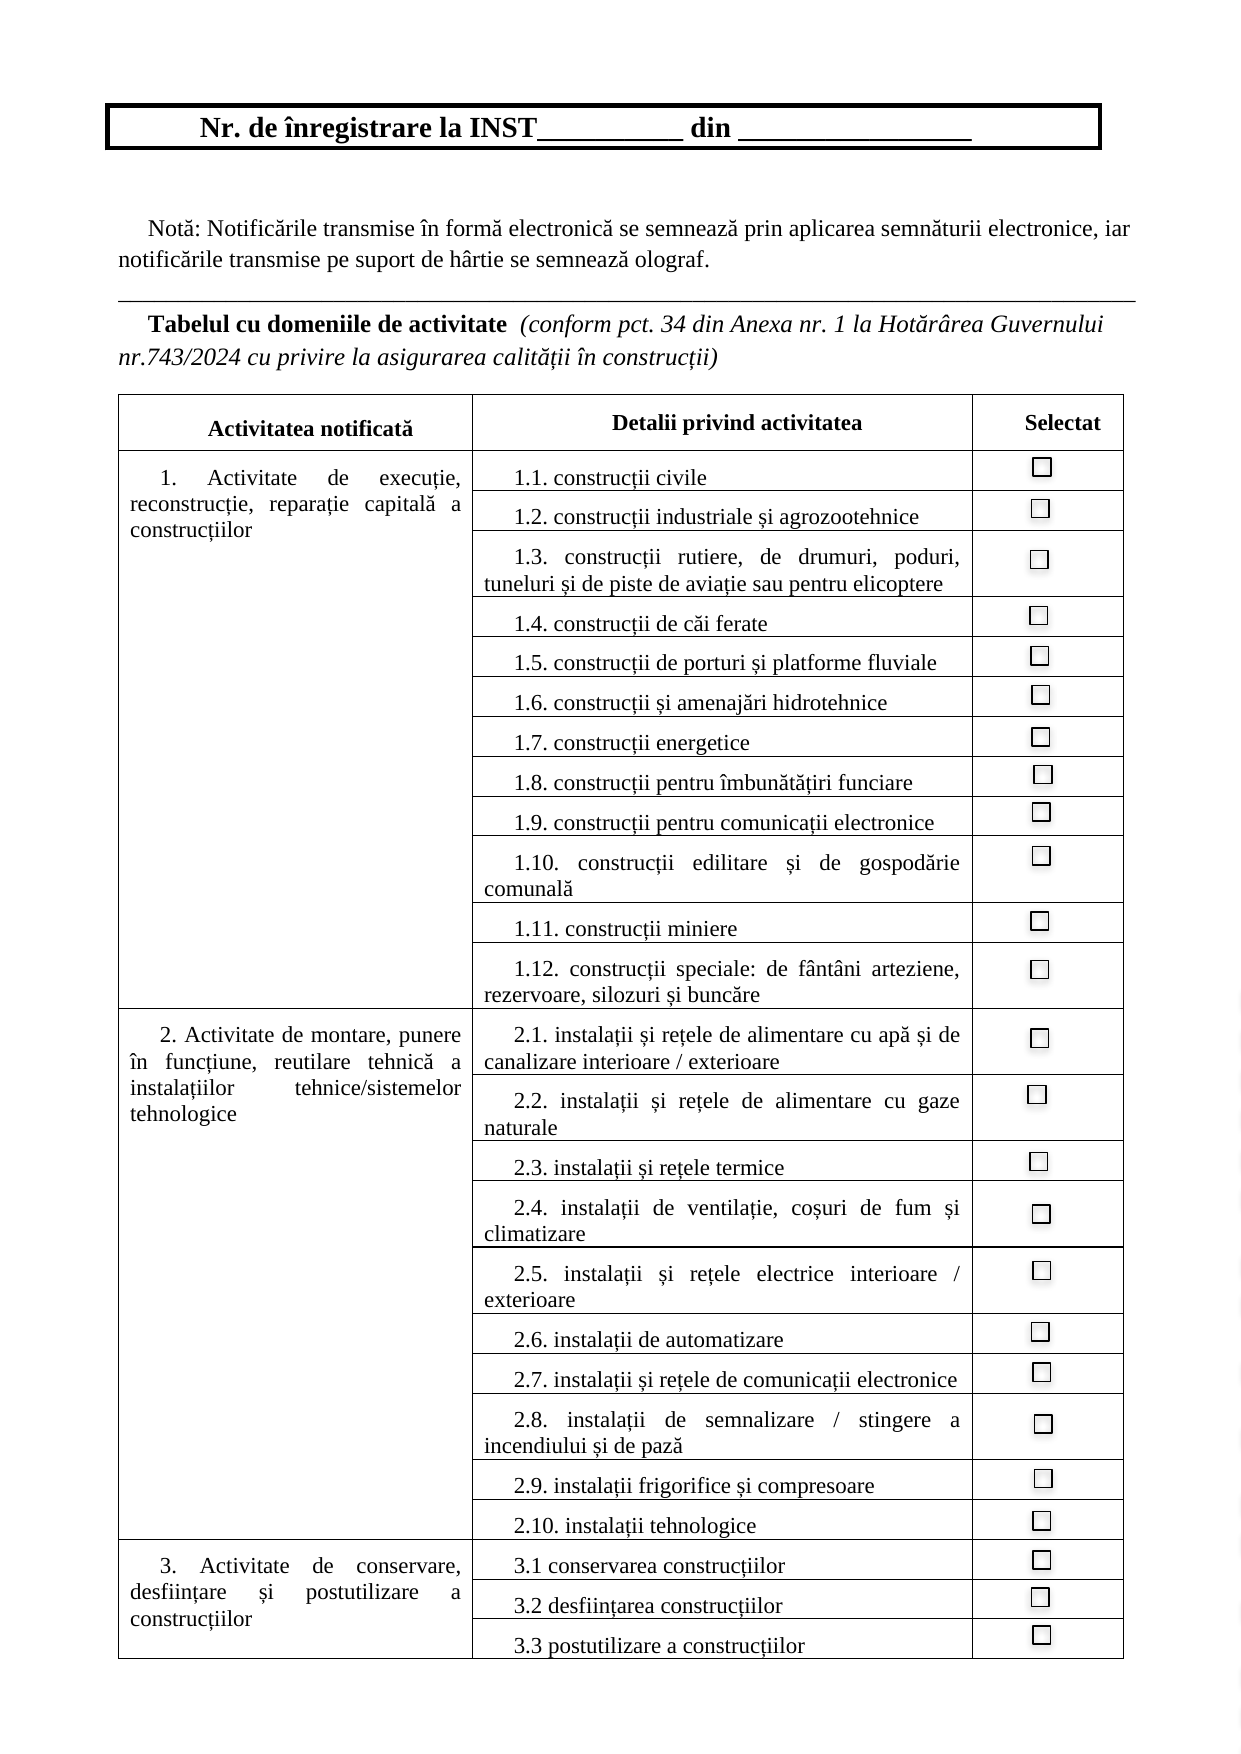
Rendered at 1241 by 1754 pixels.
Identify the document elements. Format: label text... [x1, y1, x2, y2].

table_cell [973, 1580, 1123, 1618]
table_cell 1.12. construcții speciale: de fântâni arteziene, rezervoare, silozuri și buncăre [473, 943, 972, 1008]
table_cell 1.4. construcții de căi ferate [473, 597, 972, 636]
table_cell 2.1. instalații și rețele de alimentare cu apă și de canalizare interioare / exterioare [473, 1009, 972, 1074]
table_cell 1.2. construcții industriale și agrozootehnice [473, 491, 972, 530]
table_cell 1.6. construcții și amenajări hidrotehnice [473, 677, 972, 716]
table_cell 2. Activitate de montare, punere în funcțiune, reutilare tehnică a instalațiilor tehnice/sistemelor tehnologice [119, 1009, 472, 1538]
table_cell [973, 1500, 1123, 1538]
table_cell 3.2 desființarea construcțiilor [473, 1580, 972, 1618]
table_cell 1.11. construcții miniere [473, 903, 972, 942]
table_cell [973, 836, 1123, 902]
table_header Activitatea notificată [119, 395, 472, 450]
table_cell 2.2. instalații și rețele de alimentare cu gaze naturale [473, 1075, 972, 1140]
table_cell 3. Activitate de conservare, desființare și postutilizare a construcțiilor [119, 1540, 472, 1658]
table_cell [973, 637, 1123, 676]
table_cell 1.10. construcții edilitare și de gospodărie comunală [473, 836, 972, 902]
table_cell 2.6. instalații de automatizare [473, 1314, 972, 1353]
text _____________________________________________________________________________________ [118, 277, 1152, 304]
table_cell [973, 1009, 1123, 1074]
table_cell [973, 531, 1123, 596]
table_cell [973, 451, 1123, 490]
table_cell 3.3 postutilizare a construcțiilor [473, 1619, 972, 1658]
table_cell 1.8. construcții pentru îmbunătățiri funciare [473, 757, 972, 796]
table_cell 3.1 conservarea construcțiilor [473, 1540, 972, 1578]
table_cell [973, 1248, 1123, 1313]
table_cell 2.9. instalații frigorifice și compresoare [473, 1460, 972, 1499]
table_cell [973, 757, 1123, 796]
table_cell [973, 943, 1123, 1008]
table_cell [973, 797, 1123, 835]
table_cell 2.8. instalații de semnalizare / stingere a incendiului și de pază [473, 1394, 972, 1459]
text Tabelul cu domeniile de activitate (conform pct. 34 din Anexa nr. 1 la Hotărârea Guvernului nr.743/2024 cu privire la asigurarea calității în construcții) [118, 309, 1152, 370]
table_cell 2.7. instalații și rețele de comunicații electronice [473, 1354, 972, 1392]
table_cell 1.7. construcții energetice [473, 717, 972, 756]
table_cell [973, 1540, 1123, 1578]
table_cell 1.1. construcții civile [473, 451, 972, 490]
text Notă: Notificările transmise în formă electronică se semnează prin aplicarea semnăturii electronice, iar notificările transmise pe suport de hârtie se semnează olograf. [118, 214, 1152, 273]
table_cell [973, 1314, 1123, 1353]
table_cell 1.5. construcții de porturi și platforme fluviale [473, 637, 972, 676]
table_cell [973, 1075, 1123, 1140]
table_cell [973, 1181, 1123, 1246]
text Nr. de înregistrare la INST__________ din ________________ [110, 108, 1098, 146]
table_cell [973, 717, 1123, 756]
table_cell [973, 677, 1123, 716]
table_header Detalii privind activitatea [473, 395, 972, 450]
table_cell 1.3. construcții rutiere, de drumuri, poduri, tuneluri și de piste de aviație sau pentru elicoptere [473, 531, 972, 596]
table_cell 2.10. instalații tehnologice [473, 1500, 972, 1538]
table_cell [973, 1354, 1123, 1392]
table_cell [973, 1394, 1123, 1459]
table_cell [973, 1460, 1123, 1499]
table_header Selectat [973, 395, 1123, 450]
table_cell [973, 903, 1123, 942]
table_cell 2.5. instalații și rețele electrice interioare / exterioare [473, 1248, 972, 1313]
table_cell 1.9. construcții pentru comunicații electronice [473, 797, 972, 835]
table_cell 1. Activitate de execuție, reconstrucție, reparație capitală a construcțiilor [119, 451, 472, 1008]
table_cell [973, 1619, 1123, 1658]
table_cell 2.4. instalații de ventilație, coșuri de fum și climatizare [473, 1181, 972, 1246]
table_cell 2.3. instalații și rețele termice [473, 1141, 972, 1180]
table_cell [973, 491, 1123, 530]
table_cell [973, 597, 1123, 636]
table_cell [973, 1141, 1123, 1180]
